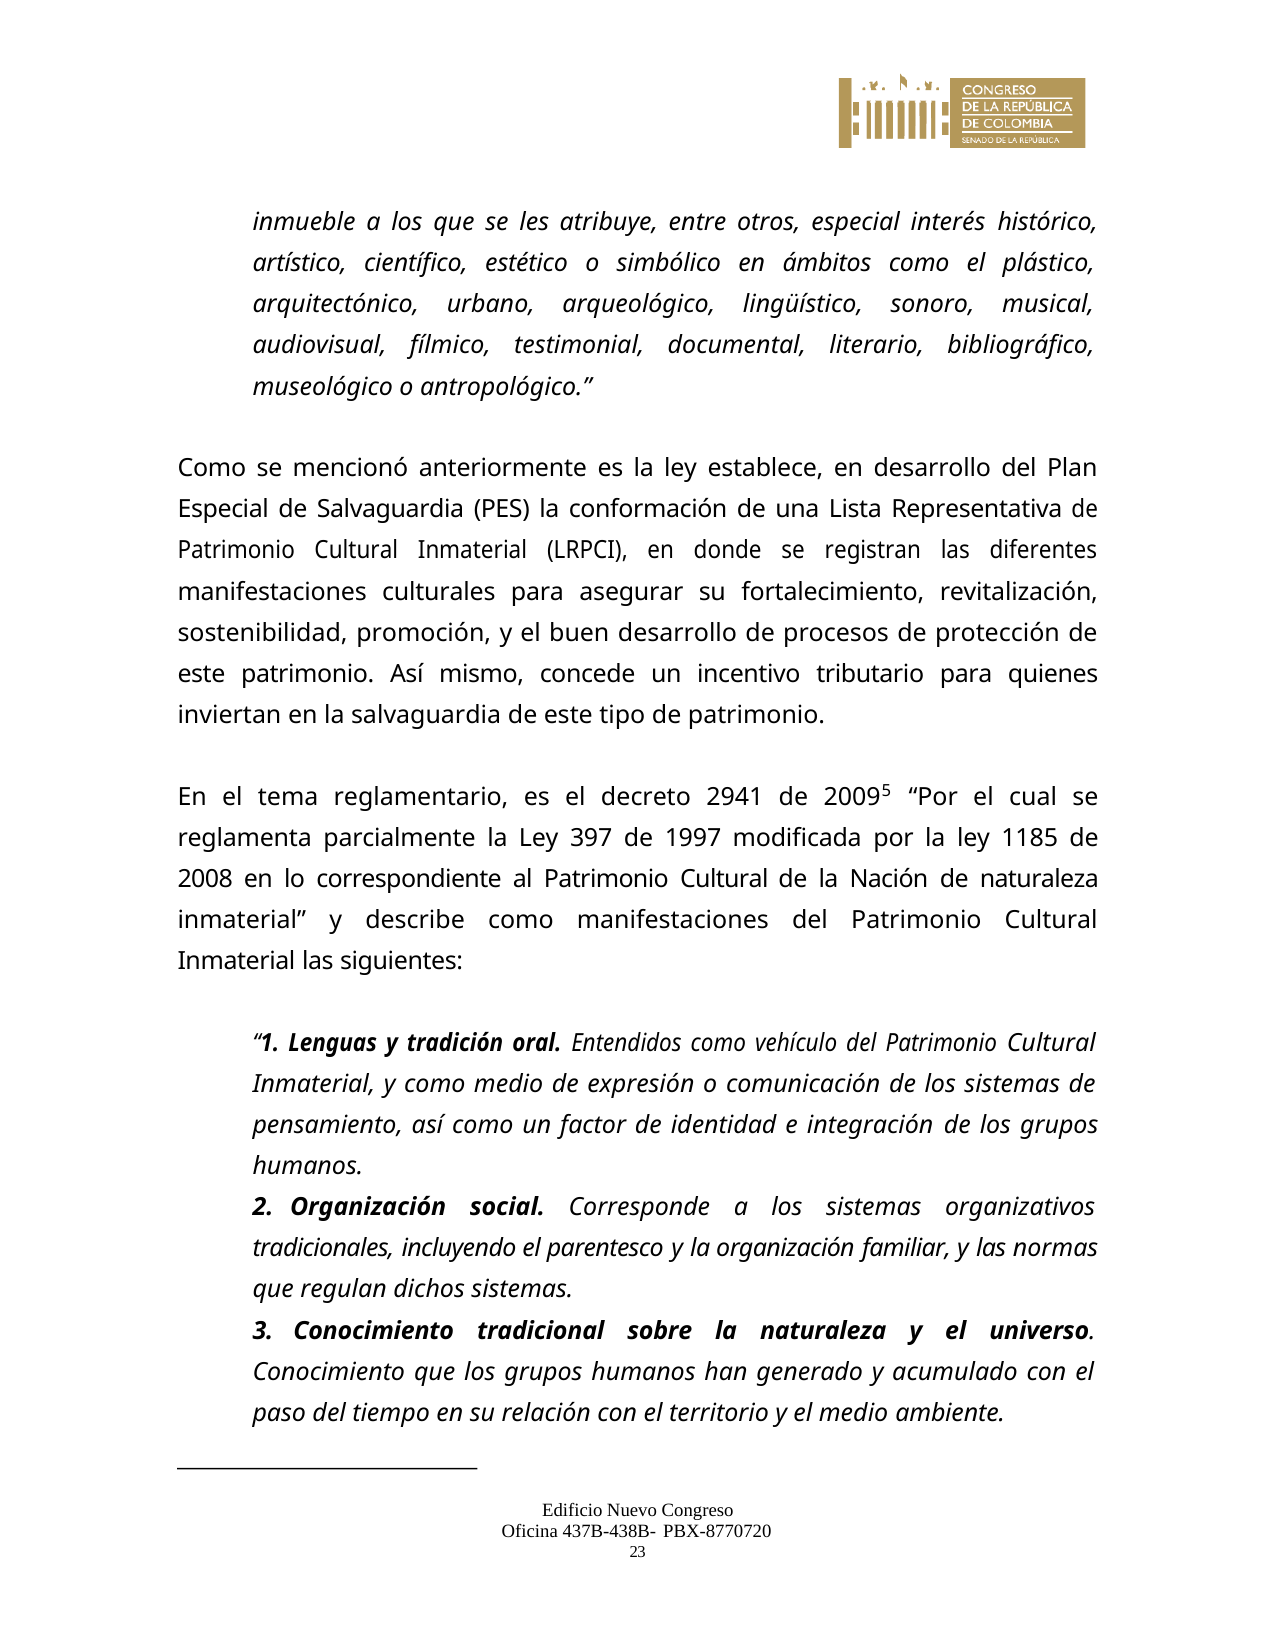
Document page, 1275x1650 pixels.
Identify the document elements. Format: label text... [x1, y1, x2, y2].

list Organización social. Corresponde a los sistemas organizativos tradicionales, incluyendo el parentesco y la organización familiar, y las normas que regulan dichos sistemas. [252, 1189, 1098, 1305]
text “1. Lenguas y tradición oral. Entendidos como vehículo del Patrimonio Cultural Inmaterial, y como medio de expresión o comunicación de los sistemas de pensamiento, así como un factor de identidad e integración de los grupos humanos. [252, 1024, 1098, 1182]
text Como se mencionó anteriormente es la ley establece, en desarrollo del Plan Especial de Salvaguardia (PES) la conformación de una Lista Representativa de Patrimonio Cultural Inmaterial (LRPCI), en donde se registran las diferentes manifestaciones culturales para asegurar su fortalecimiento, revitalización, sostenibilidad, promoción, y el buen desarrollo de procesos de protección de este patrimonio. Así mismo, concede un incentivo tributario para quienes inviertan en la salvaguardia de este tipo de patrimonio. [177, 450, 1098, 731]
text En el tema reglamentario, es el decreto 2941 de 20095 “Por el cual se reglamenta parcialmente la Ley 397 de 1997 modificada por la ley 1185 de 2008 en lo correspondiente al Patrimonio Cultural de la Nación de naturaleza inmaterial” y describe como manifestaciones del Patrimonio Cultural Inmaterial las siguientes: [177, 778, 1098, 977]
picture [838, 73, 1086, 148]
text inmueble a los que se les atribuye, entre otros, especial interés histórico, artístico, científico, estético o simbólico en ámbitos como el plástico, arquitectónico, urbano, arqueológico, lingüístico, sonoro, musical, audiovisual, fílmico, testimonial, documental, literario, bibliográfico, museológico o antropológico.” [252, 204, 1098, 402]
list Conocimiento tradicional sobre la naturaleza y el universo. Conocimiento que los grupos humanos han generado y acumulado con el paso del tiempo en su relación con el territorio y el medio ambiente. [252, 1312, 1098, 1429]
